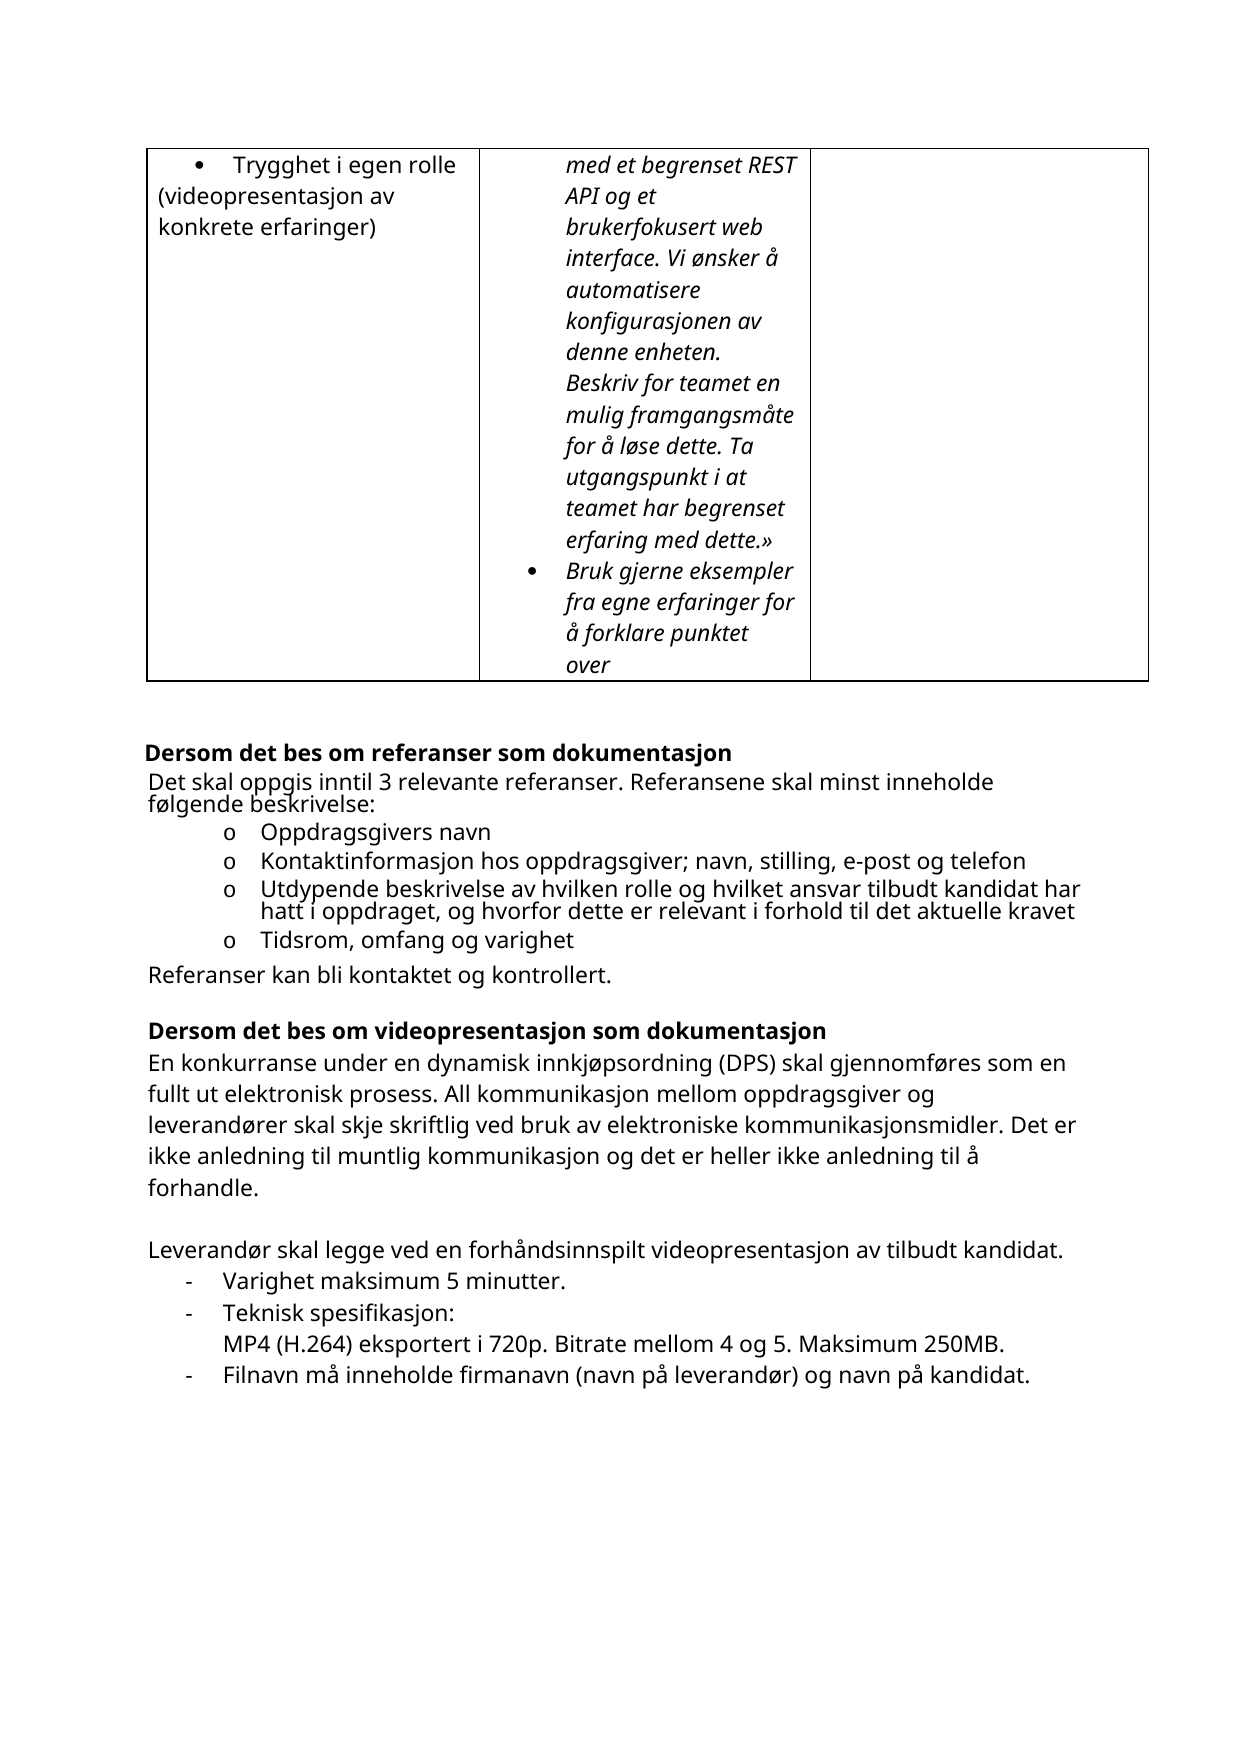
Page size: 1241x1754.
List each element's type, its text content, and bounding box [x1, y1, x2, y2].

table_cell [148, 149, 479, 680]
list Filnavn må inneholde firmanavn (navn på leverandør) og navn på kandidat. [185, 1359, 1093, 1390]
text Leverandør skal legge ved en forhåndsinnspilt videopresentasjon av tilbudt kandidat. [148, 1234, 1093, 1265]
list Teknisk spesifikasjon: [185, 1296, 1093, 1328]
text Dersom det bes om videopresentasjon som dokumentasjon [148, 1015, 1093, 1046]
list Utdypende beskrivelse av hvilken rolle og hvilket ansvar tilbudt kandidat har hatt i oppdraget, og hvorfor dette er relevant i forhold til det aktuelle kravet [223, 880, 1093, 924]
list Varighet maksimum 5 minutter. [185, 1265, 1093, 1296]
list Kontaktinformasjon hos oppdragsgiver; navn, stilling, e-post og telefon [223, 851, 1093, 874]
text Referanser kan bli kontaktet og kontrollert. [148, 959, 1093, 990]
text MP4 (H.264) eksportert i 720p. Bitrate mellom 4 og 5. Maksimum 250MB. [223, 1328, 1093, 1359]
text Det skal oppgis inntil 3 relevante referanser. Referansene skal minst inneholde følgende beskrivelse: [148, 772, 1093, 817]
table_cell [811, 149, 1148, 680]
list Oppdragsgivers navn [223, 823, 1093, 845]
list Tidsrom, omfang og varighet [223, 931, 1093, 953]
text En konkurranse under en dynamisk innkjøpsordning (DPS) skal gjennomføres som en fullt ut elektronisk prosess. All kommunikasjon mellom oppdragsgiver og leverandører skal skje skriftlig ved bruk av elektroniske kommunikasjonsmidler. Det er ikke anledning til muntlig kommunikasjon og det er heller ikke anledning til å forhandle. [148, 1046, 1093, 1203]
text Dersom det bes om referanser som dokumentasjon [144, 744, 1093, 766]
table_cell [480, 149, 810, 680]
